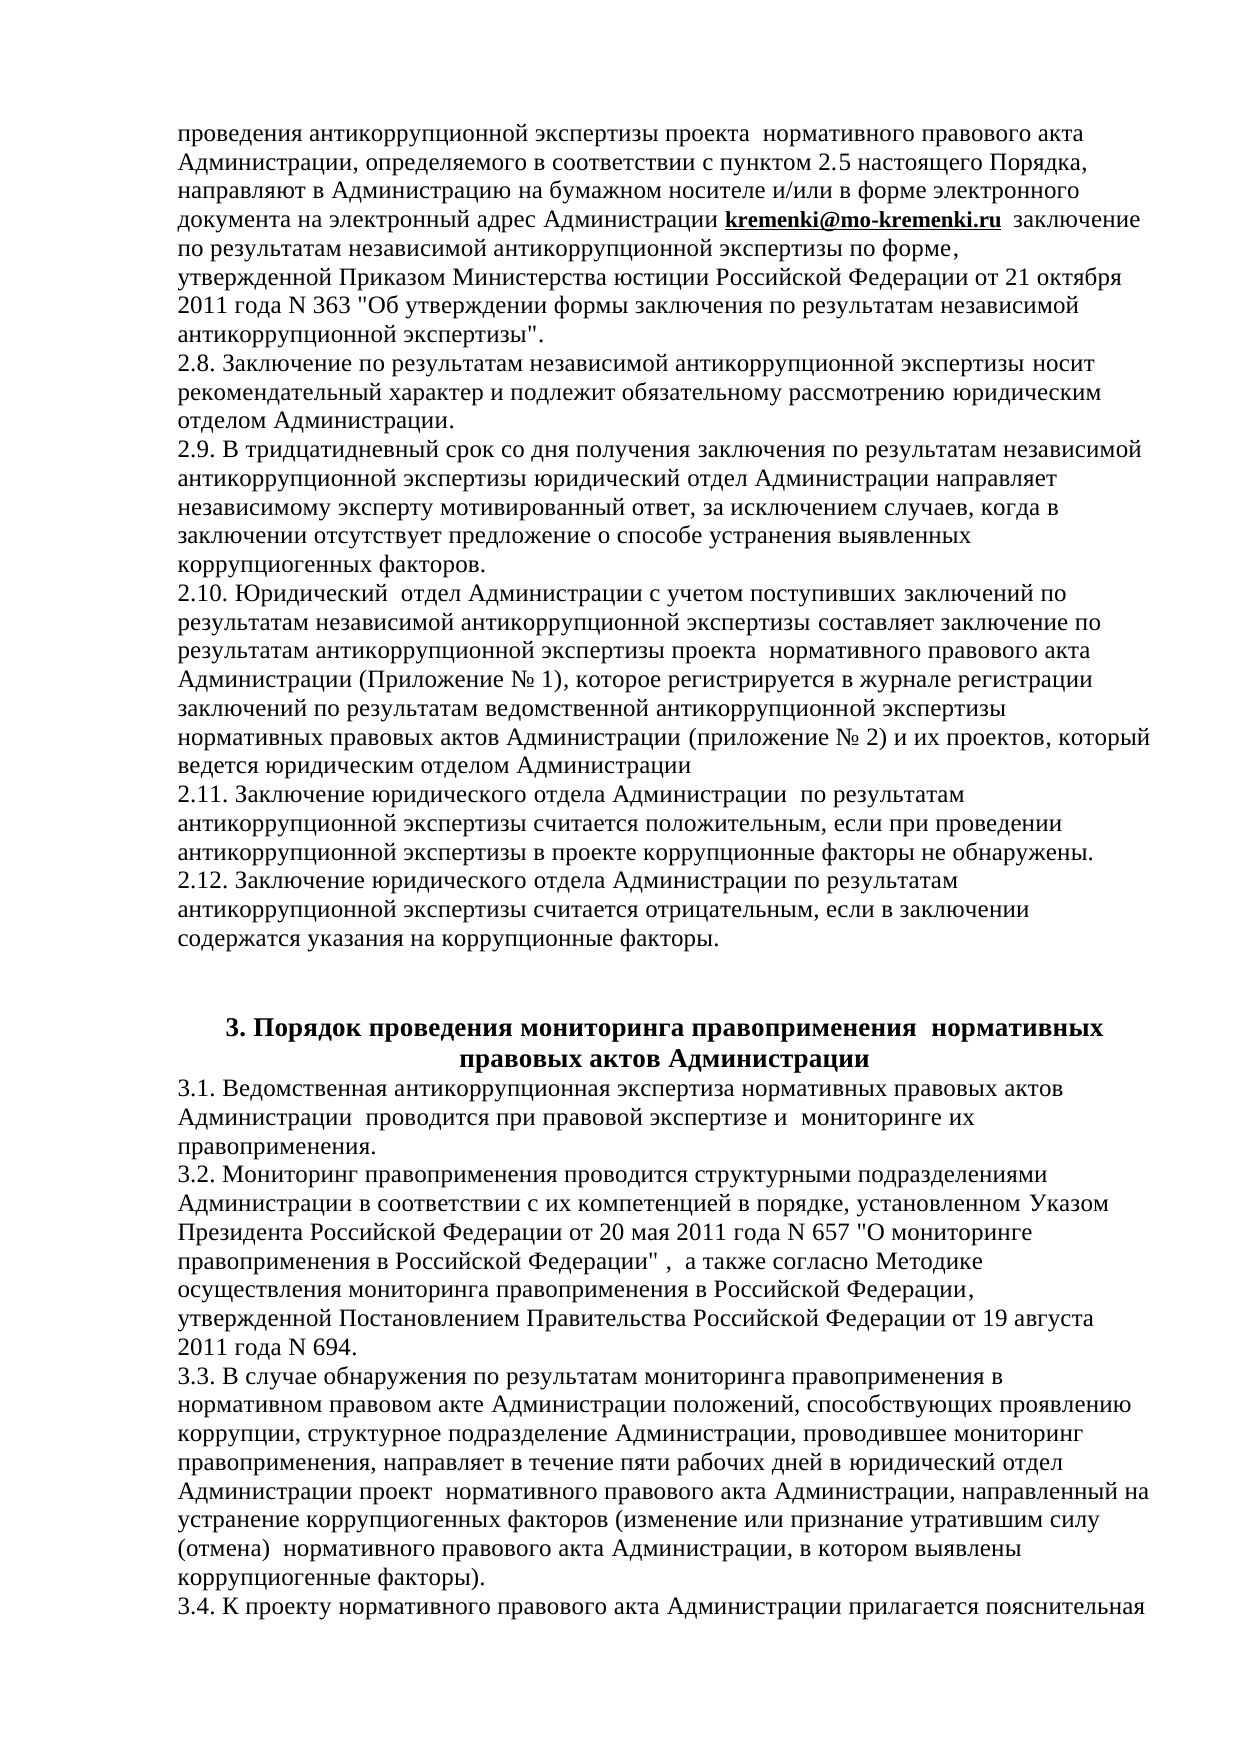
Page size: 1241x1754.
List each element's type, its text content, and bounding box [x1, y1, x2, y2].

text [177, 118, 1152, 779]
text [177, 1073, 1152, 1619]
text 3. Порядок проведения мониторинга правоприменения нормативных правовых актов Администрации [177, 1011, 1152, 1073]
text 2.11. Заключение юридического отдела Администрации по результатам антикоррупционной экспертизы считается положительным, если при проведении антикоррупционной экспертизы в проекте коррупционные факторы не обнаружены. 2.12. Заключение юридического отдела Администрации по результатам антикоррупционной экспертизы считается отрицательным, если в заключении содержатся указания на коррупционные факторы. [177, 779, 1152, 980]
